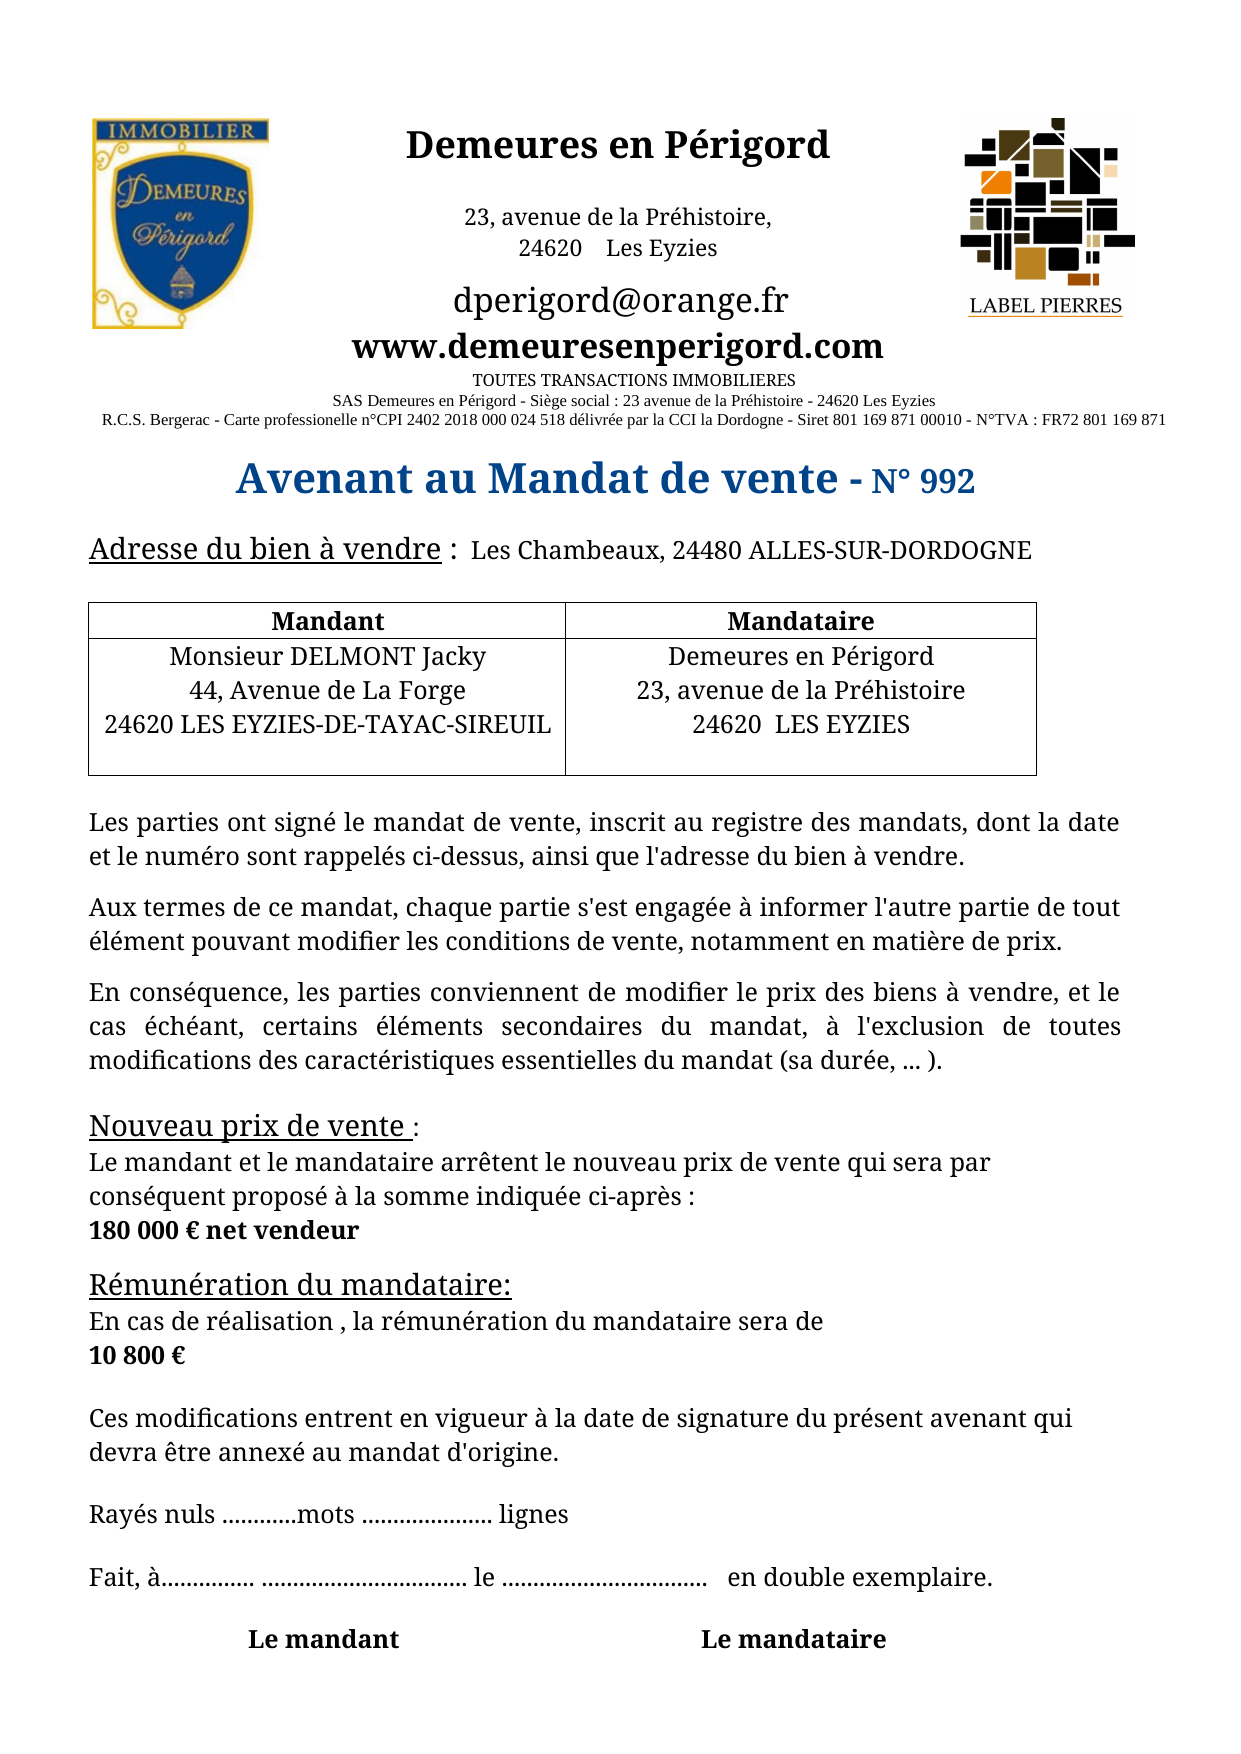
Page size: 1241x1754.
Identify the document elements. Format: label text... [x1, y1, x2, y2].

text Avenant au Mandat de vente - N° 992 [88, 449, 1122, 506]
table_header Demeures en Périgord 23, avenue de la Préhistoire, 24620 Les Eyzies dperigord@orange.fr www.demeuresenperigord.com [320, 118, 916, 368]
text 180 000 € net vendeur [88, 1213, 1122, 1247]
text En cas de réalisation , la rémunération du mandataire sera de [88, 1304, 1122, 1338]
table_cell Demeures en Périgord 23, avenue de la Préhistoire 24620 LES EYZIES [566, 639, 1036, 775]
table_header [89, 1622, 559, 1656]
picture [92, 118, 270, 329]
table_header Mandant [89, 603, 565, 637]
table_cell TOUTES TRANSACTIONS IMMOBILIERES SAS Demeures en Périgord - Siège social : 23 avenue de la Préhistoire - 24620 Les Eyzies R.C.S. Bergerac - Carte professionelle n°CPI 2402 2018 000 024 518 délivrée par la CCI la Dordogne - Siret 801 169 871 00010 - N°TVA : FR72 801 169 871 [89, 368, 1180, 429]
table_header [89, 118, 320, 368]
text Les parties ont signé le mandat de vente, inscrit au registre des mandats, dont la date et le numéro sont rappelés ci-dessus, ainsi que l'adresse du bien à vendre. [88, 804, 1122, 872]
text Ces modifications entrent en vigueur à la date de signature du présent avenant qui devra être annexé au mandat d'origine. [88, 1400, 1122, 1468]
table_header [916, 118, 1180, 368]
text 10 800 € [88, 1338, 1122, 1372]
text Rayés nuls ............mots ..................... lignes [88, 1497, 1122, 1531]
text Nouveau prix de vente : [88, 1105, 1122, 1145]
picture [960, 118, 1135, 317]
text Aux termes de ce mandat, chaque partie s'est engagée à informer l'autre partie de tout élément pouvant modifier les conditions de vente, notamment en matière de prix. [88, 889, 1122, 957]
text Le mandant et le mandataire arrêtent le nouveau prix de vente qui sera par conséquent proposé à la somme indiquée ci-après : [88, 1145, 1122, 1213]
table_header Mandataire [566, 603, 1036, 637]
text Adresse du bien à vendre : Les Chambeaux, 24480 ALLES-SUR-DORDOGNE [88, 528, 1122, 568]
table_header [559, 1622, 1029, 1656]
text Fait, à............... ................................. le ................................. en double exemplaire. [88, 1559, 1122, 1593]
table_cell Monsieur DELMONT Jacky 44, Avenue de La Forge 24620 LES EYZIES-DE-TAYAC-SIREUIL [89, 639, 565, 775]
text Rémunération du mandataire: [88, 1264, 1122, 1304]
text En conséquence, les parties conviennent de modifier le prix des biens à vendre, et le cas échéant, certains éléments secondaires du mandat, à l'exclusion de toutes modifications des caractéristiques essentielles du mandat (sa durée, ... ). [88, 974, 1122, 1077]
